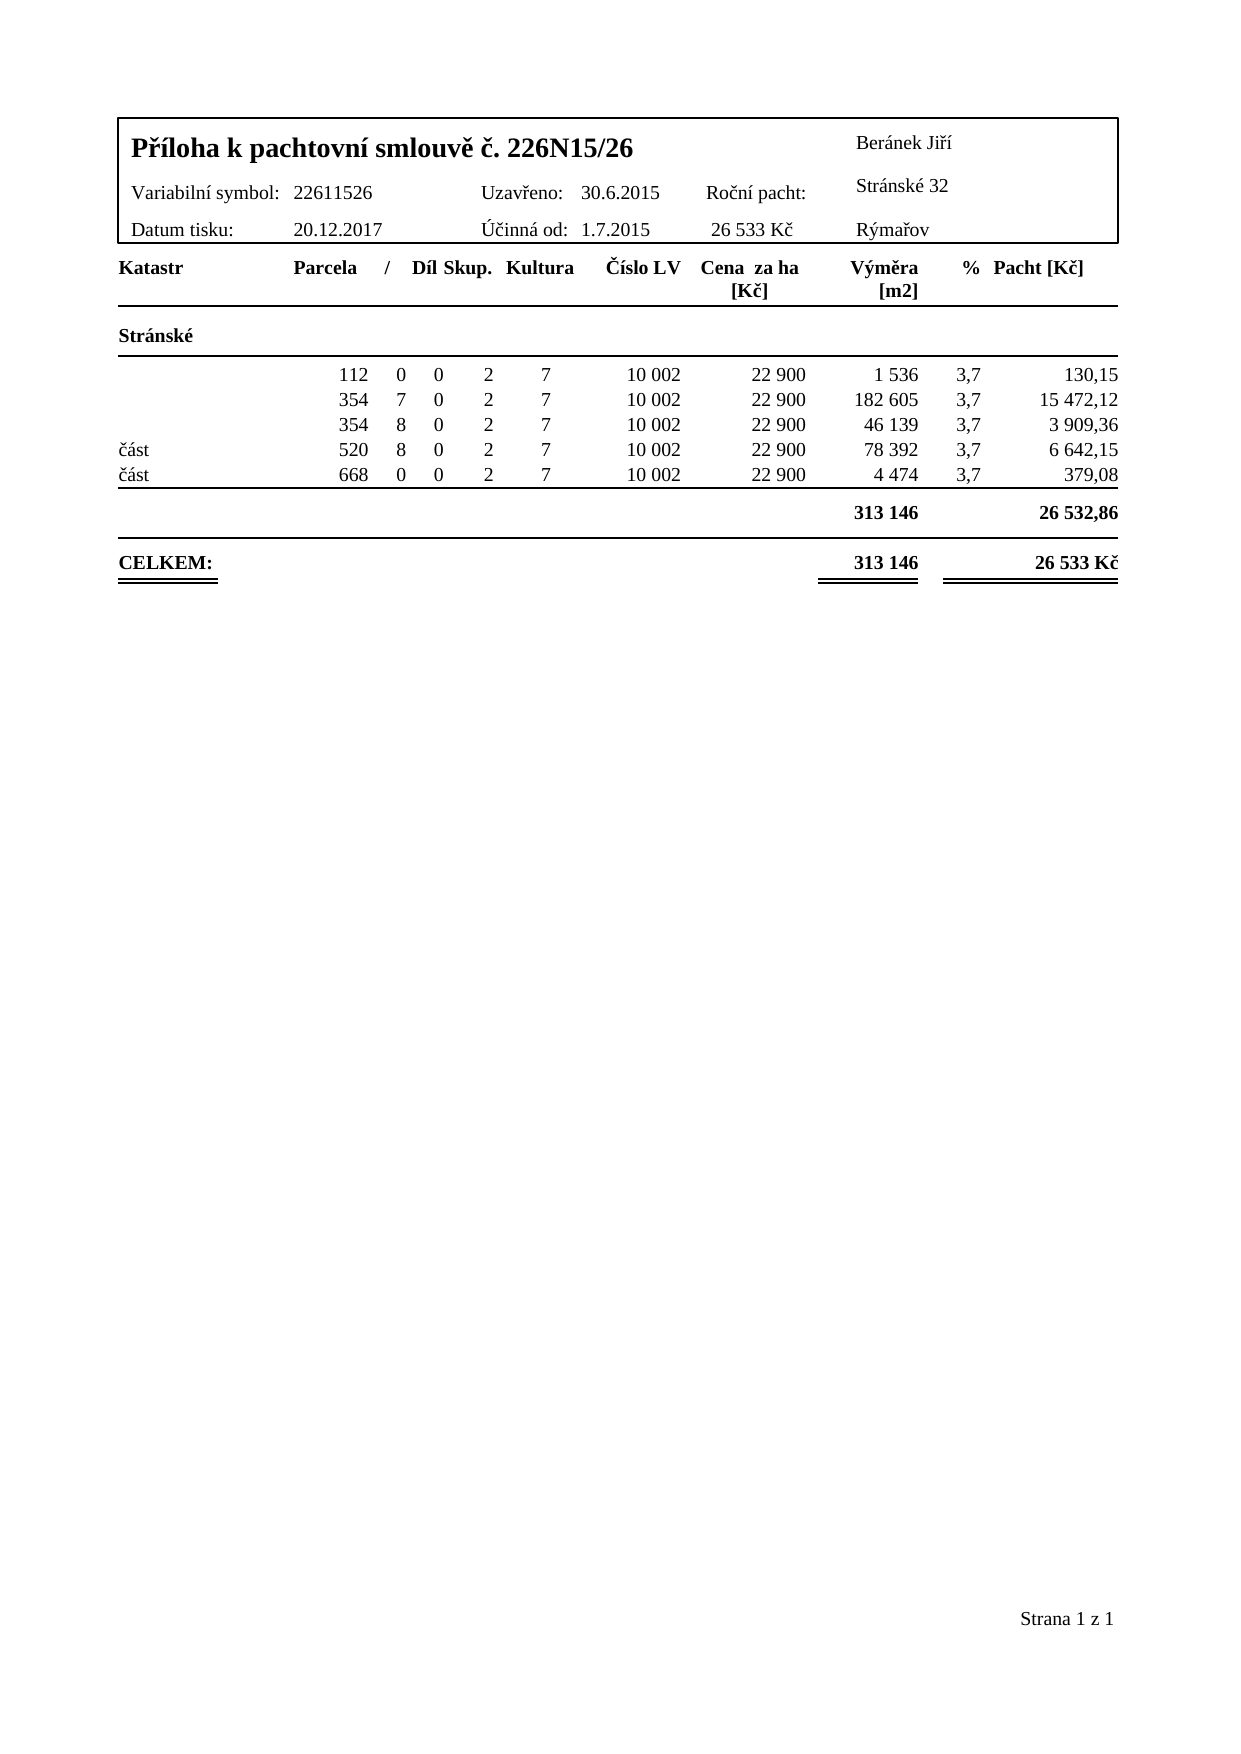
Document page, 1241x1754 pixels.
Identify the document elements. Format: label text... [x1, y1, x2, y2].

text 7 [506, 363, 581, 386]
text 20.12.2017 [293, 218, 456, 241]
text 22 900 [693, 438, 806, 461]
text 22 900 [693, 463, 806, 486]
text Číslo LV [593, 256, 681, 278]
text 26 532,86 [943, 501, 1118, 523]
text Parcela [293, 256, 368, 278]
text 3,7 [931, 463, 981, 486]
text 520 [293, 438, 368, 461]
text 354 [293, 388, 368, 411]
text 10 002 [593, 463, 681, 486]
text 30.6.2015 [581, 181, 681, 203]
text Beránek Jiří [856, 131, 1106, 153]
text Roční pacht: [706, 181, 831, 203]
text 182 605 [818, 388, 918, 411]
text 313 146 [818, 551, 918, 573]
text 313 146 [818, 501, 918, 523]
text 26 533 Kč [706, 218, 831, 241]
text Výměra [m2] [818, 256, 918, 301]
text 3,7 [931, 363, 981, 386]
text 22 900 [693, 388, 806, 411]
text 130,15 [993, 363, 1118, 386]
text Rýmařov [856, 218, 1106, 241]
text 10 002 [593, 438, 681, 461]
text 0 [406, 388, 443, 411]
text 4 474 [818, 463, 918, 486]
text 7 [368, 388, 406, 411]
text 22 900 [693, 413, 806, 436]
text 0 [406, 438, 443, 461]
text / [368, 256, 406, 278]
text 10 002 [593, 388, 681, 411]
text 0 [406, 363, 443, 386]
text 3,7 [931, 388, 981, 411]
text Pacht [Kč] [993, 256, 1118, 278]
text Strana 1 z 1 [906, 1607, 1114, 1629]
text 46 139 [818, 413, 918, 436]
text 2 [443, 438, 493, 461]
text 0 [368, 463, 406, 486]
text Kultura [506, 256, 581, 278]
text 3 909,36 [993, 413, 1118, 436]
text 7 [506, 388, 581, 411]
text % [931, 256, 981, 278]
text 2 [443, 413, 493, 436]
text 78 392 [818, 438, 918, 461]
text 7 [506, 413, 581, 436]
text 1 536 [818, 363, 918, 386]
text Stránské 32 [856, 174, 1106, 197]
text 3,7 [931, 438, 981, 461]
text 0 [406, 463, 443, 486]
text 354 [293, 413, 368, 436]
text 10 002 [593, 363, 681, 386]
text 112 [293, 363, 368, 386]
text 7 [506, 463, 581, 486]
text 8 [368, 438, 406, 461]
text část [118, 463, 281, 486]
text 8 [368, 413, 406, 436]
text 22611526 [293, 181, 456, 203]
text 379,08 [993, 463, 1118, 486]
text Katastr [118, 256, 281, 278]
text 1.7.2015 [581, 218, 681, 241]
text Uzavřeno: [481, 181, 581, 203]
text 2 [443, 363, 493, 386]
text Skup. [443, 256, 493, 278]
text 0 [368, 363, 406, 386]
text 668 [293, 463, 368, 486]
text 2 [443, 388, 493, 411]
text Účinná od: [481, 218, 581, 241]
text 15 472,12 [993, 388, 1118, 411]
text Cena za ha [Kč] [693, 256, 806, 301]
text Variabilní symbol: [131, 181, 293, 203]
text Stránské [118, 324, 664, 347]
text 0 [406, 413, 443, 436]
text 7 [506, 438, 581, 461]
text 6 642,15 [993, 438, 1118, 461]
text Datum tisku: [131, 218, 293, 241]
text 10 002 [593, 413, 681, 436]
text Díl [406, 256, 443, 278]
text 26 533 Kč [943, 551, 1118, 573]
text 22 900 [693, 363, 806, 386]
text 3,7 [931, 413, 981, 436]
text 2 [443, 463, 493, 486]
text Příloha k pachtovní smlouvě č. 226N15/26 [131, 131, 681, 163]
text část [118, 438, 281, 461]
text CELKEM: [118, 551, 218, 573]
